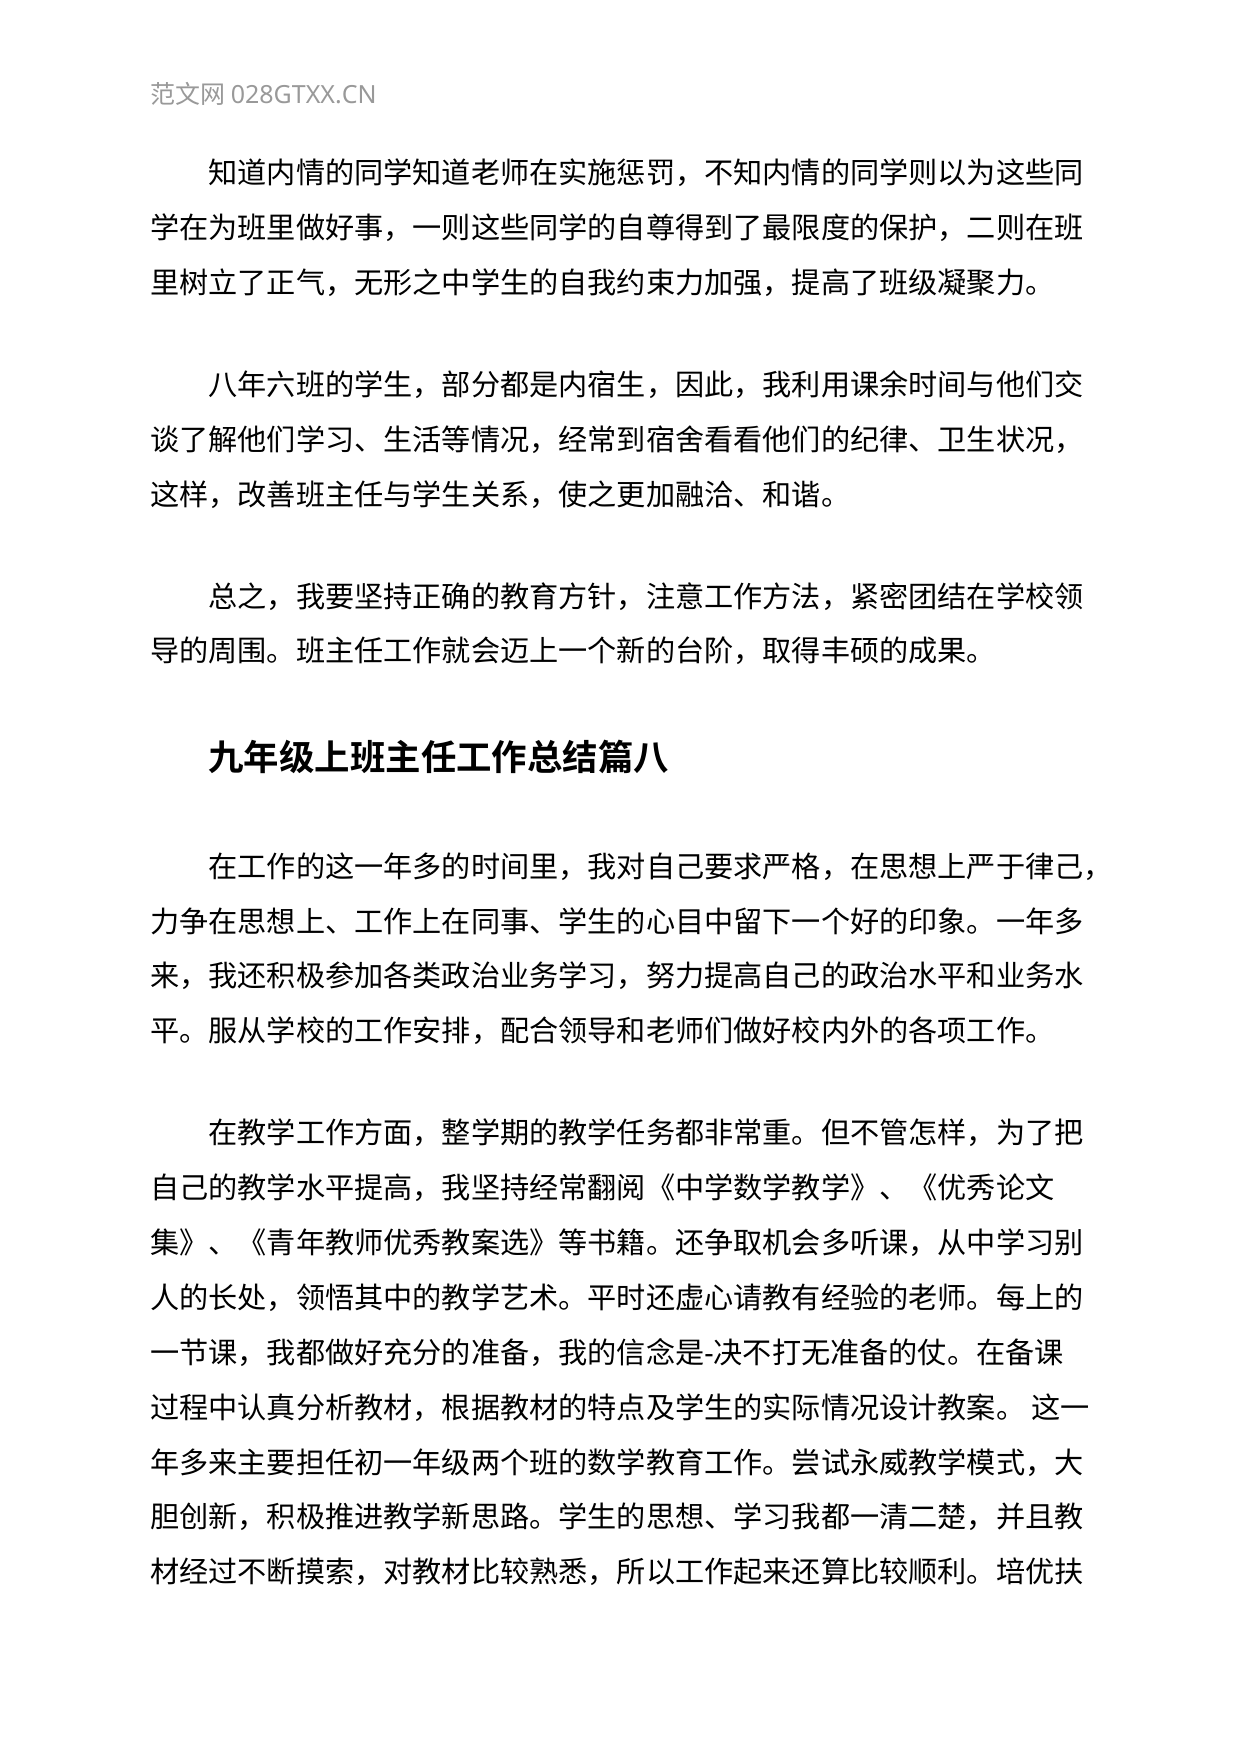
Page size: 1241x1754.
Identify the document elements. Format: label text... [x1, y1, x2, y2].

text 在工作的这一年多的时间里，我对自己要求严格，在思想上严于律己，力争在思想上、工作上在同事、学生的心目中留下一个好的印象。一年多来，我还积极参加各类政治业务学习，努力提高自己的政治水平和业务水平。服从学校的工作安排，配合领导和老师们做好校内外的各项工作。 [150, 843, 1090, 1050]
text 八年六班的学生，部分都是内宿生，因此，我利用课余时间与他们交谈了解他们学习、生活等情况，经常到宿舍看看他们的纪律、卫生状况，这样，改善班主任与学生关系，使之更加融洽、和谐。 [150, 362, 1090, 514]
text 知道内情的同学知道老师在实施惩罚，不知内情的同学则以为这些同学在为班里做好事，一则这些同学的自尊得到了最限度的保护，二则在班里树立了正气，无形之中学生的自我约束力加强，提高了班级凝聚力。 [150, 150, 1090, 302]
text 九年级上班主任工作总结篇八 [150, 730, 1090, 781]
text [150, 1110, 1090, 1591]
text 总之，我要坚持正确的教育方针，注意工作方法，紧密团结在学校领导的周围。班主任工作就会迈上一个新的台阶，取得丰硕的成果。 [150, 573, 1090, 670]
